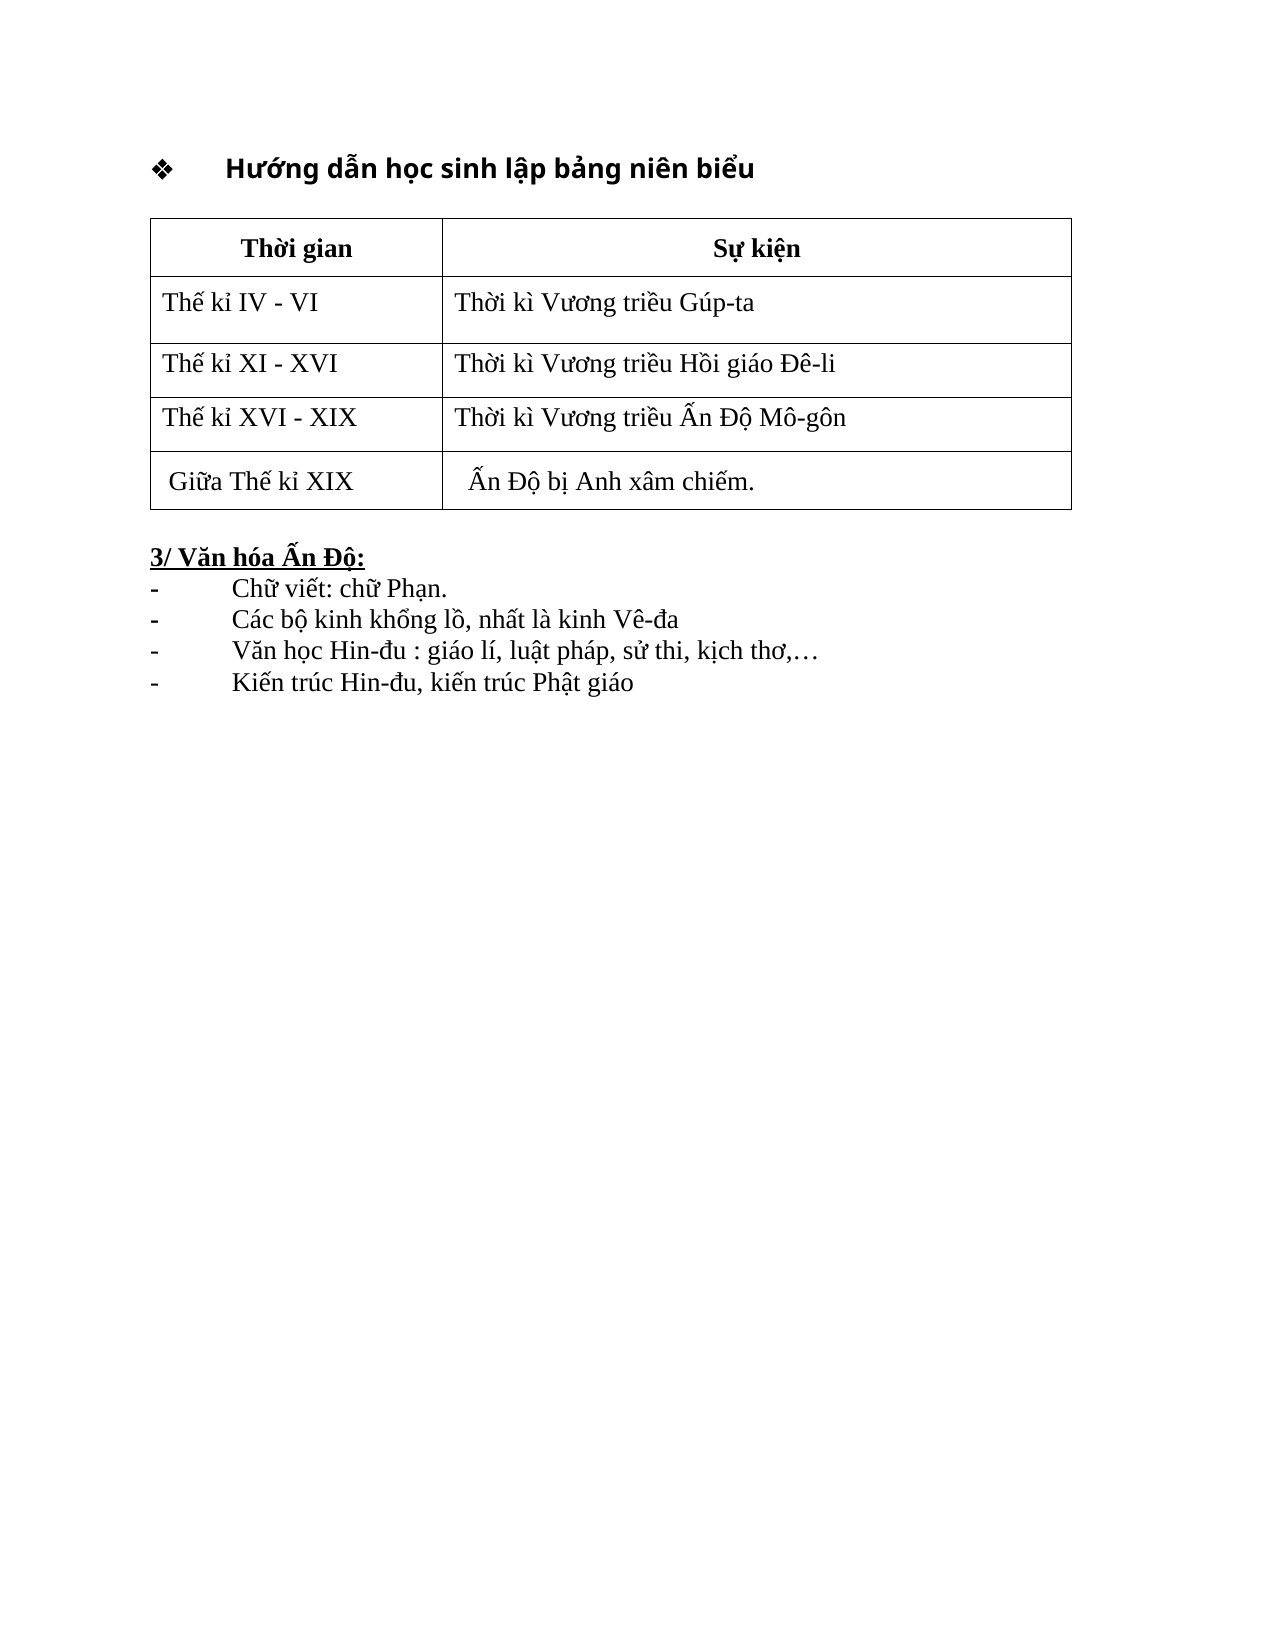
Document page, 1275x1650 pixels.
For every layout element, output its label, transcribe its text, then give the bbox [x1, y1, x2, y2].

list Hướng dẫn học sinh lập bảng niên biểu [150, 150, 1124, 187]
list Chữ viết: chữ Phạn. [150, 572, 1124, 603]
table_cell Thế kỉ XI - XVI [151, 344, 442, 397]
table_header Thời gian [151, 219, 442, 276]
list Các bộ kinh khổng lồ, nhất là kinh Vê-đa [150, 603, 1124, 634]
list Kiến trúc Hin-đu, kiến trúc Phật giáo [150, 666, 1124, 697]
table_cell Thế kỉ IV - VI [151, 277, 442, 342]
table_cell Thời kì Vương triều Hồi giáo Đê-li [443, 344, 1071, 397]
table_cell Thời kì Vương triều Gúp-ta [443, 277, 1071, 342]
text 3/ Văn hóa Ấn Độ: [150, 541, 1124, 572]
table_cell Ấn Độ bị Anh xâm chiếm. [443, 452, 1071, 509]
list Văn học Hin-đu : giáo lí, luật pháp, sử thi, kịch thơ,… [150, 634, 1124, 666]
table_cell Thời kì Vương triều Ấn Độ Mô-gôn [443, 398, 1071, 451]
table_header Sự kiện [443, 219, 1071, 276]
table_cell Giữa Thế kỉ XIX [151, 452, 442, 509]
table_cell Thế kỉ XVI - XIX [151, 398, 442, 451]
